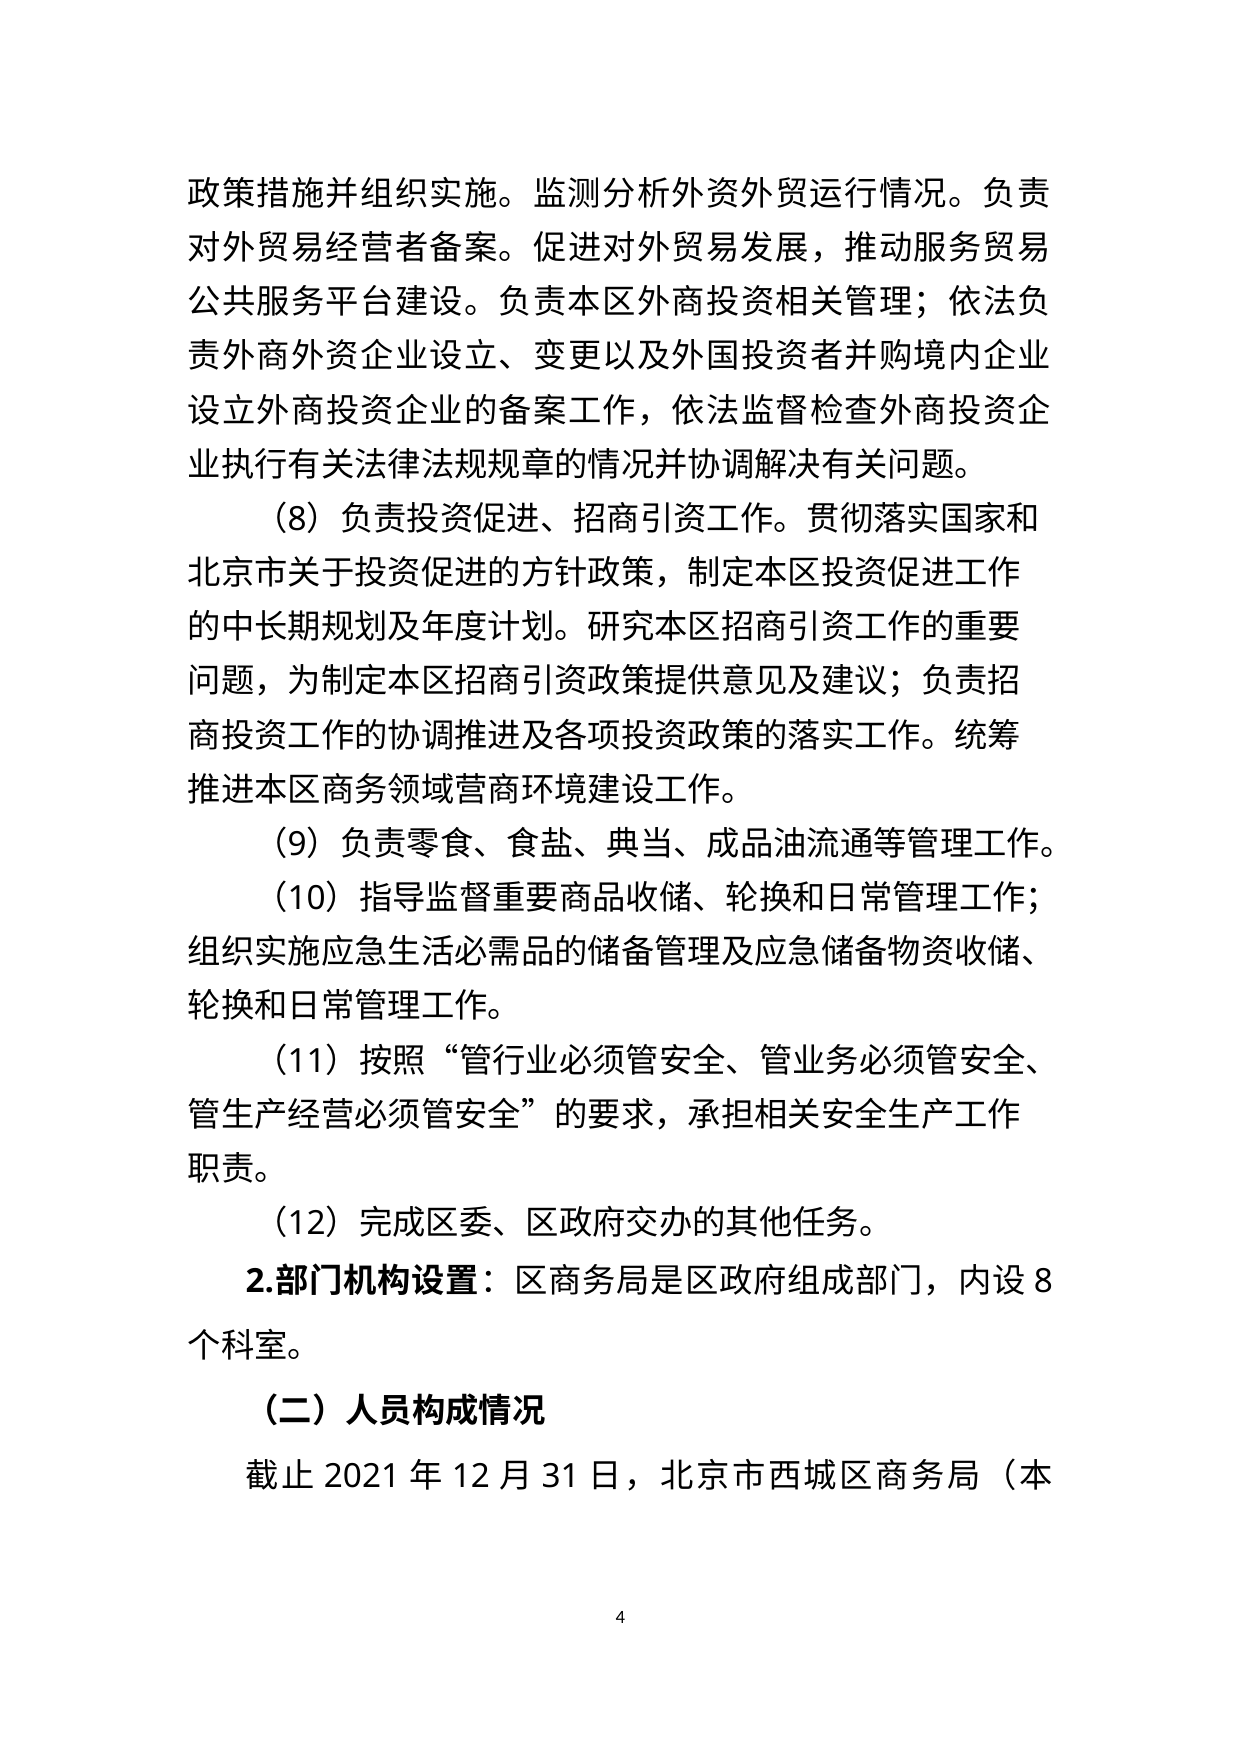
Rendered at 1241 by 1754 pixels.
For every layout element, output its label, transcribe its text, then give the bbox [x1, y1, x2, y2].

text （11）按照“管行业必须管安全、管业务必须管安全、管生产经营必须管安全”的要求，承担相关安全生产工作职责。 [187, 1029, 1053, 1191]
text （8）负责投资促进、招商引资工作。贯彻落实国家和北京市关于投资促进的方针政策，制定本区投资促进工作的中长期规划及年度计划。研究本区招商引资工作的重要问题，为制定本区招商引资政策提供意见及建议；负责招商投资工作的协调推进及各项投资政策的落实工作。统筹推进本区商务领域营商环境建设工作。 [187, 487, 1053, 812]
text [187, 162, 1053, 487]
text （10）指导监督重要商品收储、轮换和日常管理工作；组织实施应急生活必需品的储备管理及应急储备物资收储、轮换和日常管理工作。 [187, 866, 1053, 1029]
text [187, 1440, 1053, 1505]
text 2.部门机构设置：区商务局是区政府组成部门，内设8个科室。 [187, 1245, 1053, 1375]
text （9）负责零食、食盐、典当、成品油流通等管理工作。 [187, 812, 1053, 866]
text （二）人员构成情况 [187, 1375, 1053, 1440]
text （12）完成区委、区政府交办的其他任务。 [187, 1191, 1053, 1245]
